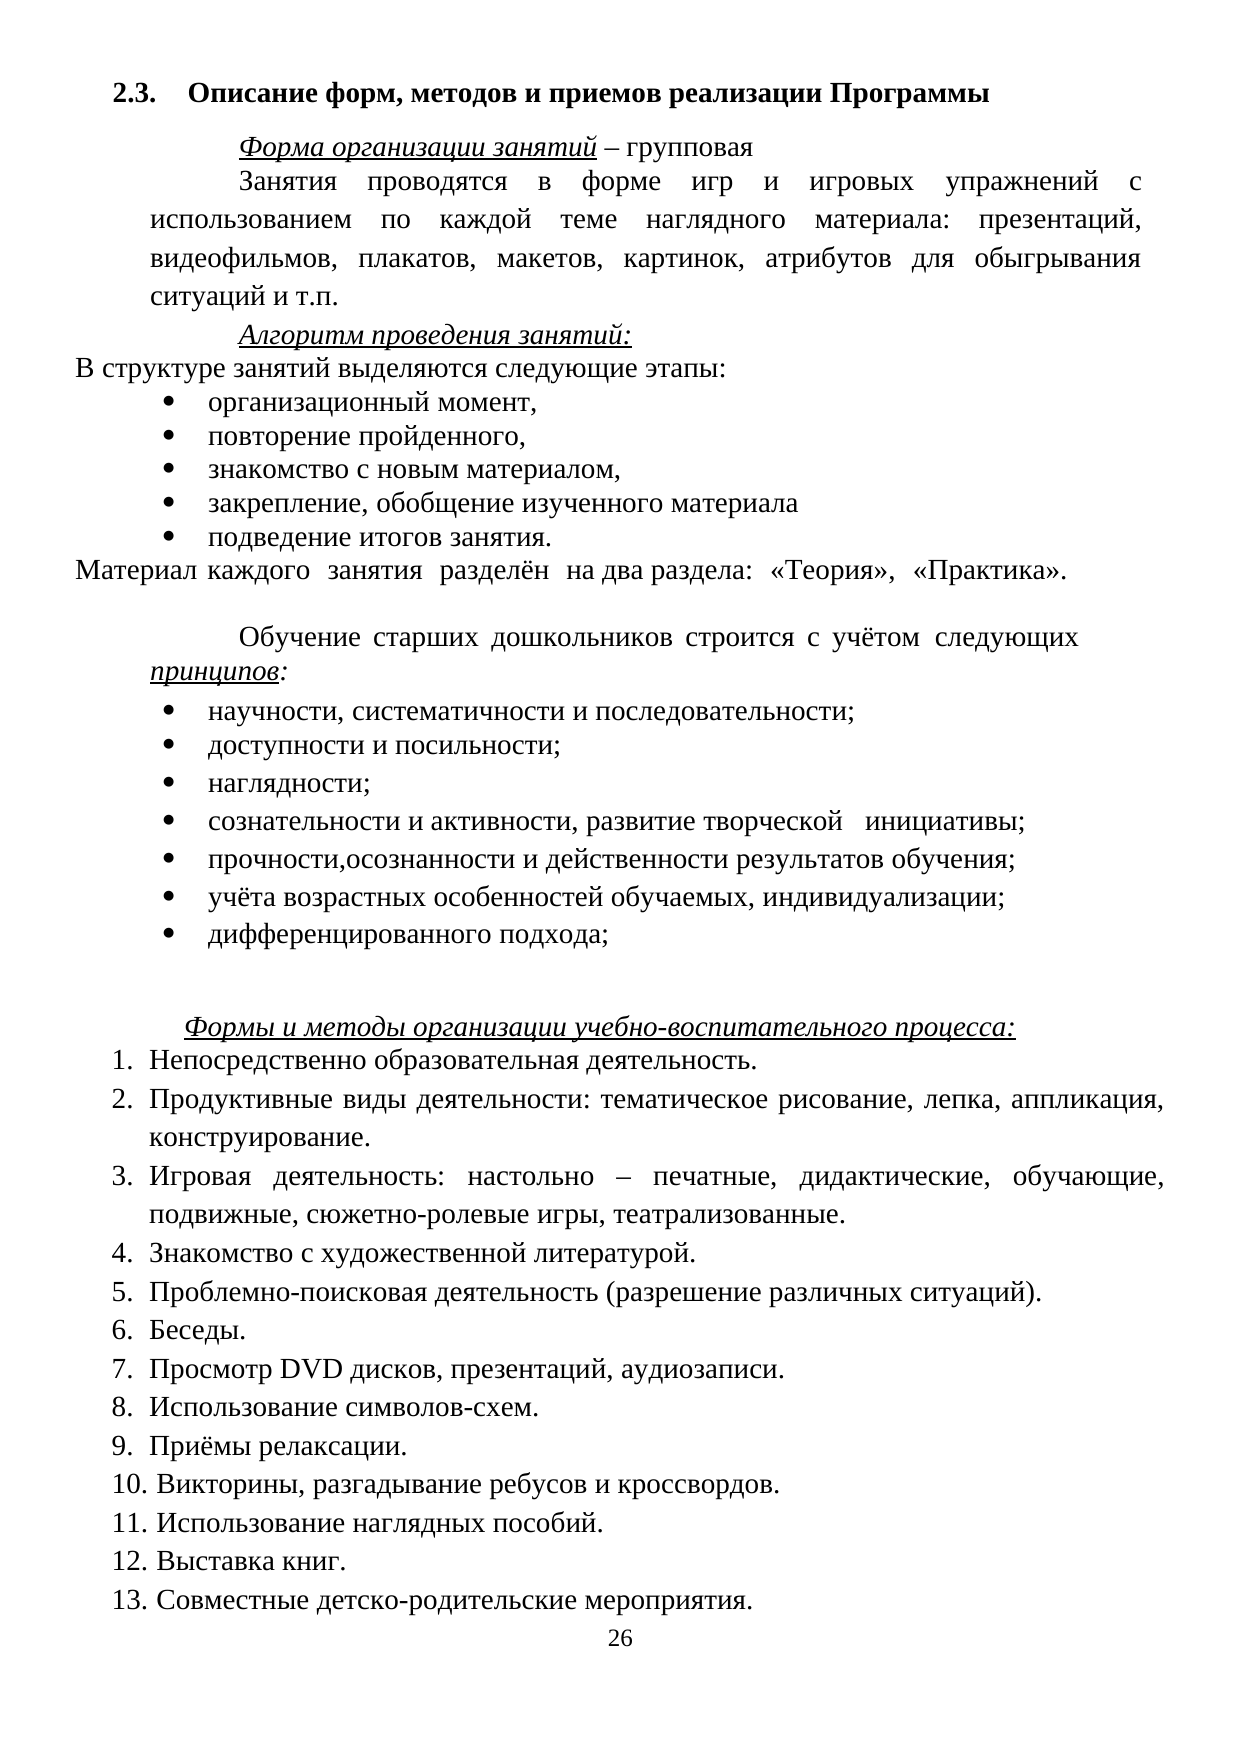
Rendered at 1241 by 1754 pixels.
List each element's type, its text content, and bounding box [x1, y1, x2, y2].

list Продуктивные виды деятельности: тематическое рисование, лепка, аппликация, конструирование. [111, 1081, 1165, 1153]
text Форма организации занятий – групповая [150, 129, 1165, 163]
list Совместные детско-родительские мероприятия. [111, 1582, 1165, 1616]
list Игровая деятельность: настольно – печатные, дидактические, обучающие, подвижные, сюжетно-ролевые игры, театрализованные. [111, 1158, 1165, 1230]
list Проблемно-поисковая деятельность (разрешение различных ситуаций). [111, 1274, 1165, 1307]
list наглядности; [164, 765, 1141, 799]
list доступности и посильности; [164, 727, 1141, 761]
list Викторины, разгадывание ребусов и кроссвордов. [111, 1466, 1165, 1500]
list Приёмы релаксации. [111, 1428, 1165, 1461]
list Выставка книг. [111, 1543, 1165, 1577]
text Формы и методы организации учебно-воспитательного процесса: [140, 1009, 1165, 1042]
list Знакомство с художественной литературой. [111, 1235, 1165, 1269]
list подведение итогов занятия. [164, 519, 1165, 552]
list учёта возрастных особенностей обучаемых, индивидуализации; [164, 879, 1141, 912]
list Описание форм, методов и приемов реализации Программы [112, 75, 1165, 108]
list повторение пройденного, [164, 418, 1165, 451]
list закрепление, обобщение изученного материала [164, 485, 1165, 519]
list организационный момент, [164, 384, 1165, 418]
list Просмотр DVD дисков, презентаций, аудиозаписи. [111, 1351, 1165, 1384]
text Алгоритм проведения занятий: [150, 317, 1165, 351]
text Обучение старших дошкольников строится с учётом следующих принципов: [150, 619, 1165, 687]
list прочности,осознанности и действенности результатов обучения; [164, 841, 1141, 874]
list дифференцированного подхода; [164, 917, 1141, 950]
list Использование символов-схем. [111, 1389, 1165, 1423]
list Непосредственно образовательная деятельность. [111, 1042, 1165, 1076]
list знакомство с новым материалом, [164, 451, 1165, 485]
list сознательности и активности, развитие творческой инициативы; [164, 803, 1141, 837]
list Использование наглядных пособий. [111, 1505, 1165, 1538]
list научности, систематичности и последовательности; [164, 692, 1165, 727]
list Беседы. [111, 1312, 1165, 1346]
text Материал каждого занятия разделён на два раздела: «Теория», «Практика». [75, 552, 1165, 586]
text В структуре занятий выделяются следующие этапы: [75, 351, 1165, 384]
text Занятия проводятся в форме игр и игровых упражнений с использованием по каждой теме наглядного материала: презентаций, видеофильмов, плакатов, макетов, картинок, атрибутов для обыгрывания ситуаций и т.п. [150, 163, 1142, 312]
